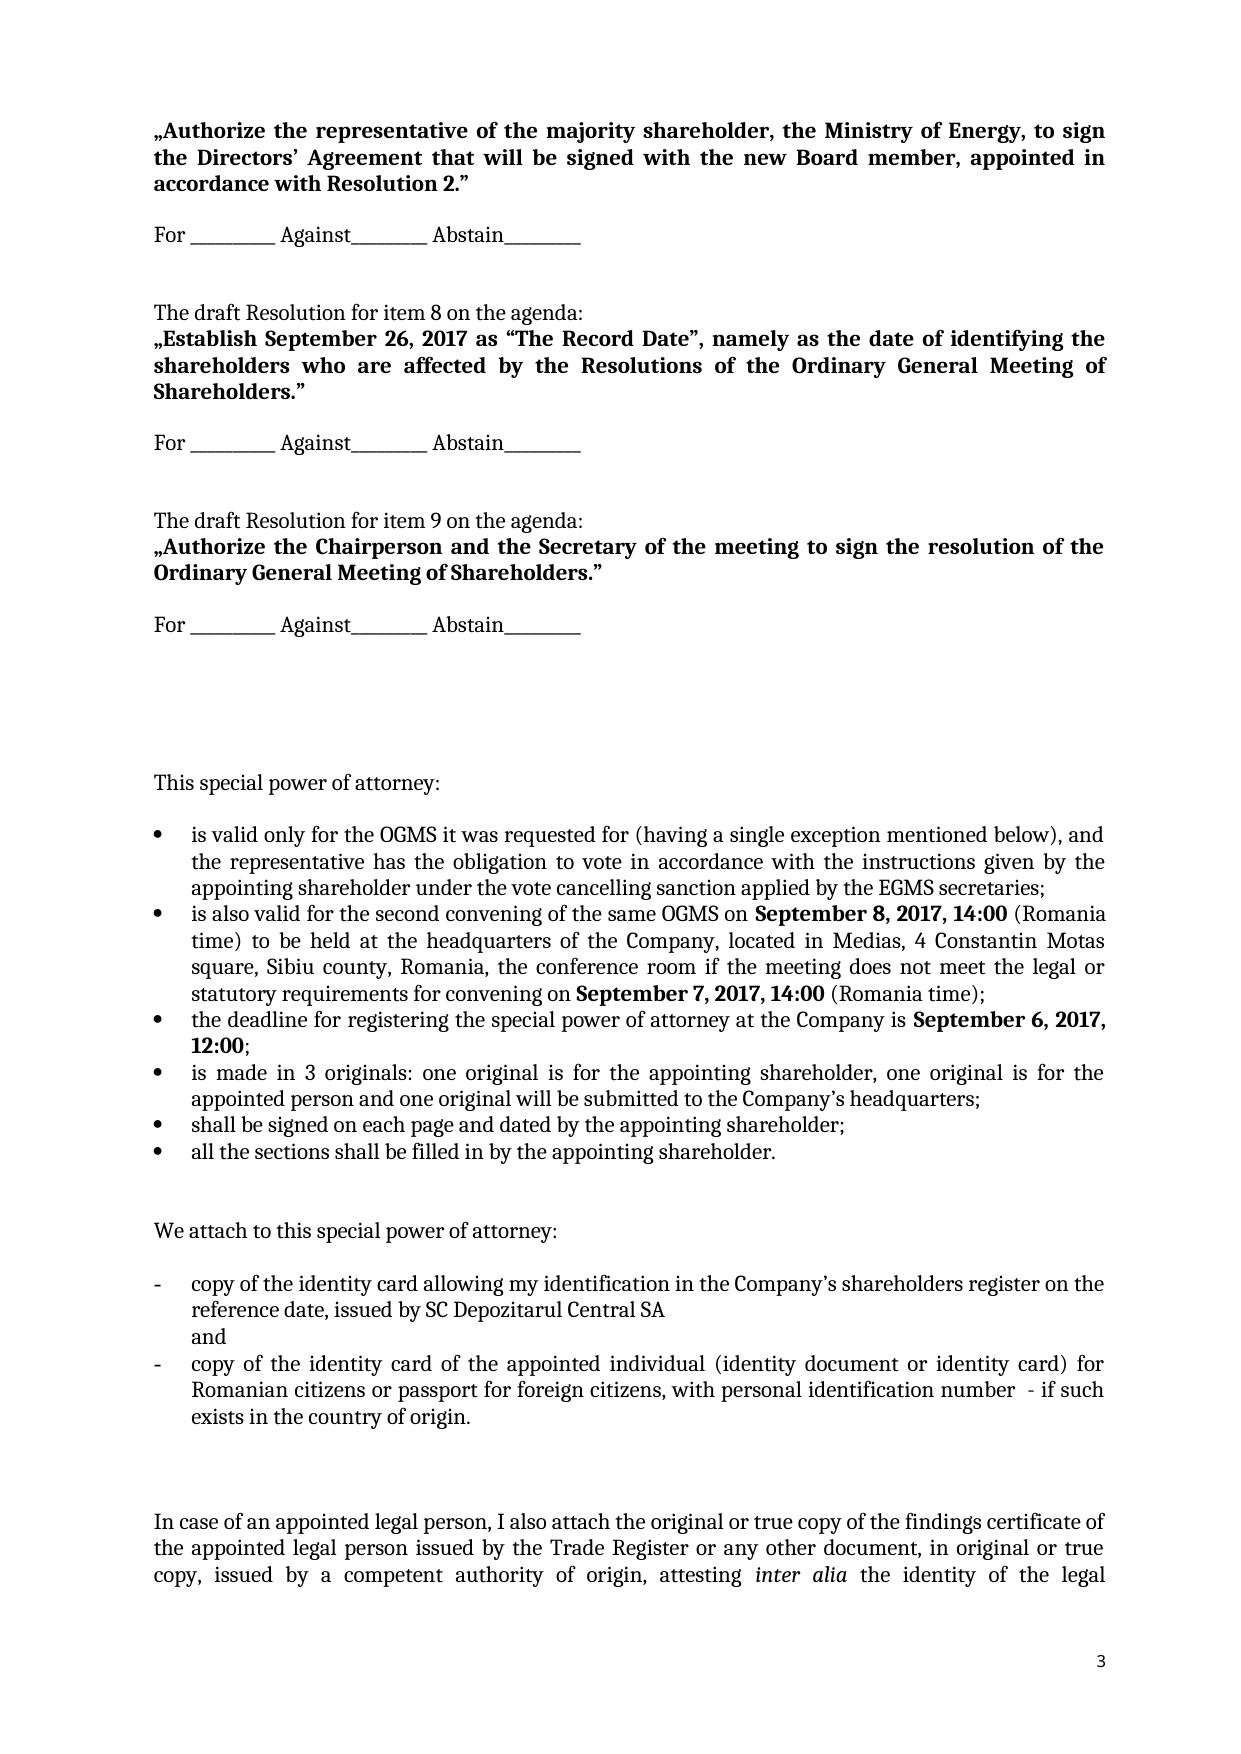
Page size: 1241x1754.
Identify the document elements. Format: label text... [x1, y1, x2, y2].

list copy of the identity card of the appointed individual (identity document or identity card) for Romanian citizens or passport for foreign citizens, with personal identification number - if such exists in the country of origin. [153, 1350, 1106, 1430]
text „Authorize the representative of the majority shareholder, the Ministry of Energy, to sign the Directors’ Agreement that will be signed with the new Board member, appointed in accordance with Resolution 2.” [153, 118, 1106, 197]
text „Authorize the Chairperson and the Secretary of the meeting to sign the resolution of the Ordinary General Meeting of Shareholders.” [153, 534, 1106, 587]
list the deadline for registering the special power of attorney at the Company is September 6, 2017, 12:00; [153, 1007, 1106, 1059]
text The draft Resolution for item 9 on the agenda: [153, 507, 1106, 534]
list For __________ Against_________ Abstain_________ [153, 430, 1106, 456]
list is made in 3 originals: one original is for the appointing shareholder, one original is for the appointed person and one original will be submitted to the Company’s headquarters; [153, 1059, 1106, 1112]
list all the sections shall be filled in by the appointing shareholder. [153, 1138, 1106, 1165]
list copy of the identity card allowing my identification in the Company’s shareholders register on the reference date, issued by SC Depozitarul Central SA [153, 1270, 1106, 1324]
list and [191, 1324, 1106, 1350]
list is also valid for the second convening of the same OGMS on September 8, 2017, 14:00 (Romania time) to be held at the headquarters of the Company, located in Medias, 4 Constantin Motas square, Sibiu county, Romania, the conference room if the meeting does not meet the legal or statutory requirements for convening on September 7, 2017, 14:00 (Romania time); [153, 901, 1106, 1007]
list For __________ Against_________ Abstain_________ [153, 222, 1106, 249]
list For __________ Against_________ Abstain_________ [153, 612, 1106, 638]
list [153, 1509, 1106, 1588]
text „Establish September 26, 2017 as “The Record Date”, namely as the date of identifying the shareholders who are affected by the Resolutions of the Ordinary General Meeting of Shareholders.” [153, 326, 1106, 405]
text We attach to this special power of attorney: [153, 1217, 1106, 1244]
text This special power of attorney: [153, 769, 1106, 796]
list is valid only for the OGMS it was requested for (having a single exception mentioned below), and the representative has the obligation to vote in accordance with the instructions given by the appointing shareholder under the vote cancelling sanction applied by the EGMS secretaries; [153, 822, 1106, 901]
text The draft Resolution for item 8 on the agenda: [153, 300, 1106, 326]
list shall be signed on each page and dated by the appointing shareholder; [153, 1112, 1106, 1138]
